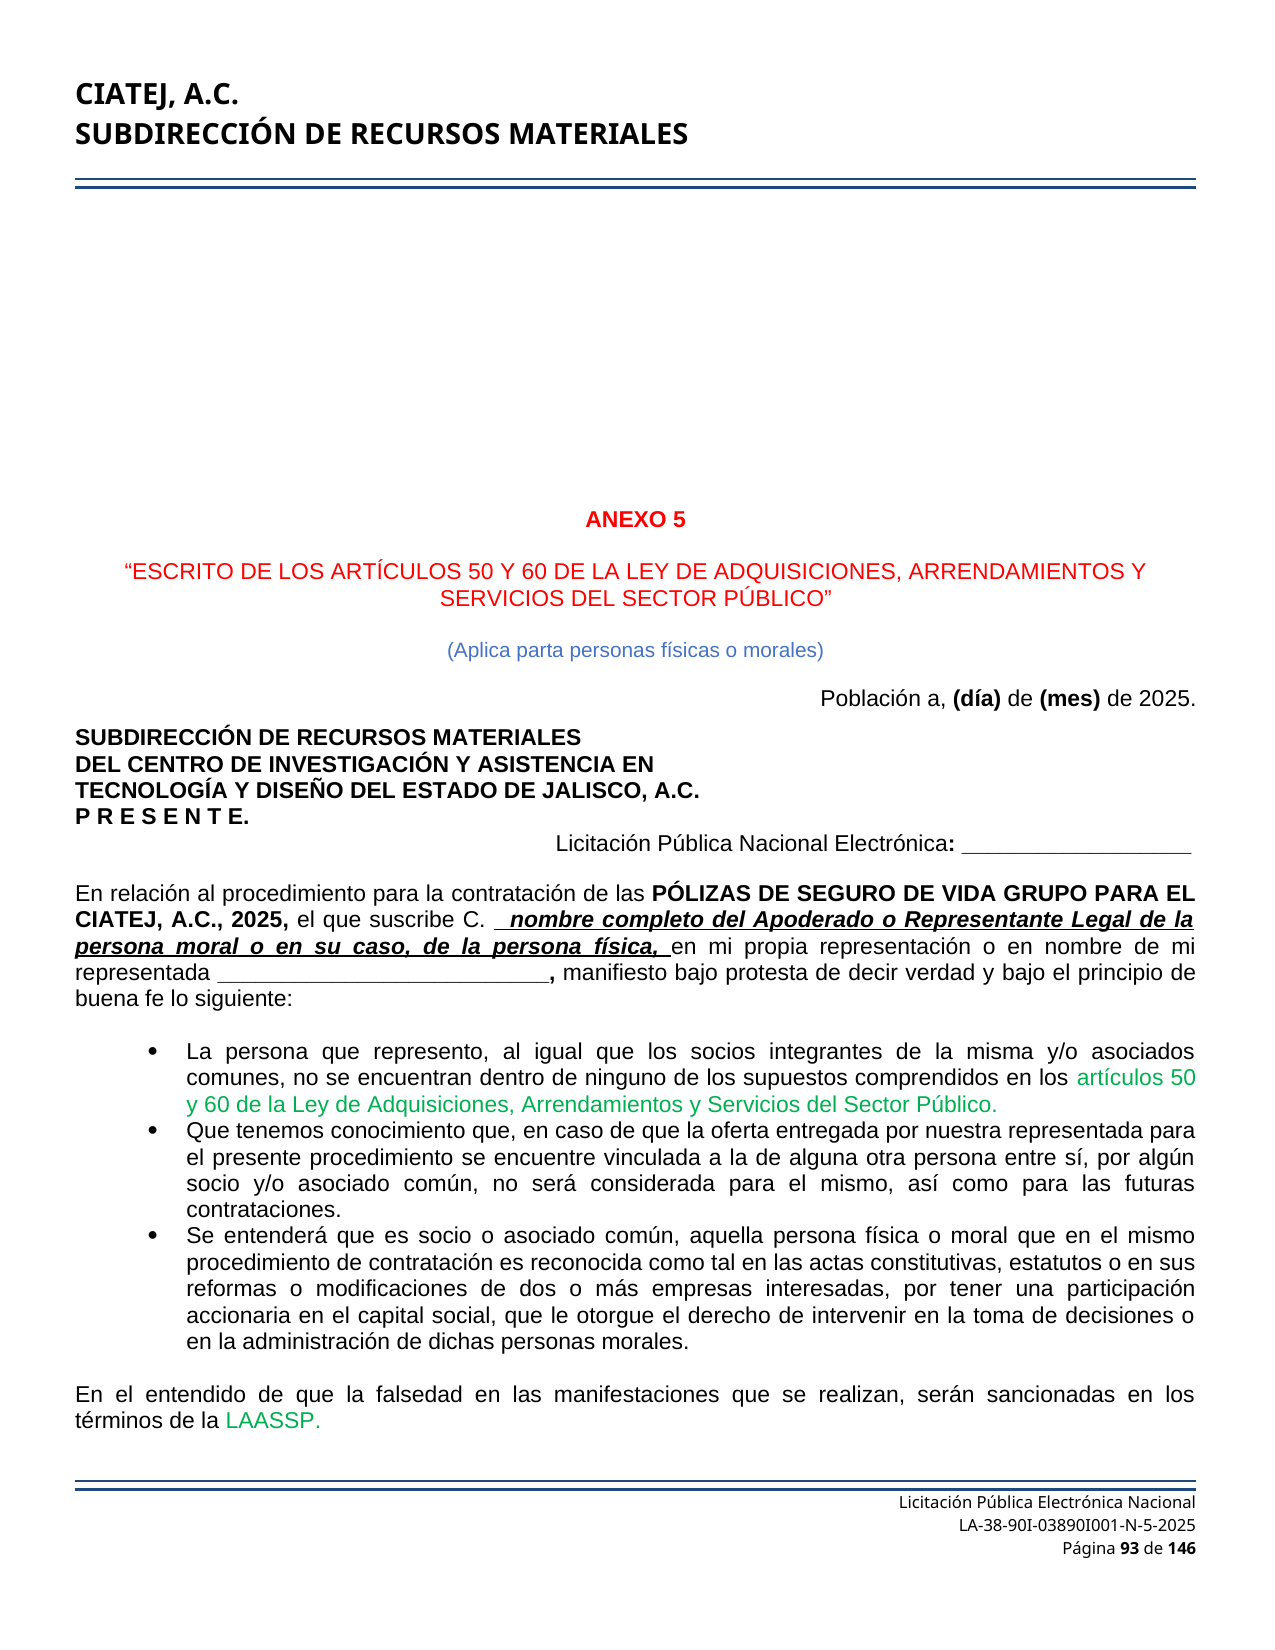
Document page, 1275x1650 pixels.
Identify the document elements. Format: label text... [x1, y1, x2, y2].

text En relación al procedimiento para la contratación de las PÓLIZAS DE SEGURO DE VIDA GRUPO PARA EL CIATEJ, A.C., 2025, el que suscribe C. nombre completo del Apoderado o Representante Legal de la persona moral o en su caso, de la persona física, en mi propia representación o en nombre de mi representada __________________________, manifiesto bajo protesta de decir verdad y bajo el principio de buena fe lo siguiente: [75, 880, 1196, 1012]
text En el entendido de que la falsedad en las manifestaciones que se realizan, serán sancionadas en los términos de la LAASSP. [75, 1381, 1196, 1433]
text ANEXO 5 [75, 506, 1196, 532]
text DEL CENTRO DE INVESTIGACIÓN Y ASISTENCIA EN [75, 751, 1196, 777]
text (Aplica parta personas físicas o morales) [75, 637, 1196, 661]
list La persona que represento, al igual que los socios integrantes de la misma y/o asociados comunes, no se encuentran dentro de ninguno de los supuestos comprendidos en los artículos 50 y 60 de la Ley de Adquisiciones, Arrendamientos y Servicios del Sector Público. [149, 1038, 1196, 1117]
text SUBDIRECCIÓN DE RECURSOS MATERIALES [75, 724, 1196, 751]
list Se entenderá que es socio o asociado común, aquella persona física o moral que en el mismo procedimiento de contratación es reconocida como tal en las actas constitutivas, estatutos o en sus reformas o modificaciones de dos o más empresas interesadas, por tener una participación accionaria en el capital social, que le otorgue el derecho de intervenir en la toma de decisiones o en la administración de dichas personas morales. [149, 1222, 1196, 1354]
text Población a, (día) de (mes) de 2025. [75, 685, 1196, 712]
text “ESCRITO DE LOS ARTÍCULOS 50 Y 60 DE LA LEY DE ADQUISICIONES, ARRENDAMIENTOS Y SERVICIOS DEL SECTOR PÚBLICO” [75, 558, 1196, 611]
text Licitación Pública Nacional Electrónica: __________________ [75, 829, 1191, 856]
text TECNOLOGÍA Y DISEÑO DEL ESTADO DE JALISCO, A.C. [75, 777, 1196, 803]
text P R E S E N T E. [75, 803, 1196, 829]
list Que tenemos conocimiento que, en caso de que la oferta entregada por nuestra representada para el presente procedimiento se encuentre vinculada a la de alguna otra persona entre sí, por algún socio y/o asociado común, no será considerada para el mismo, así como para las futuras contrataciones. [149, 1117, 1196, 1222]
